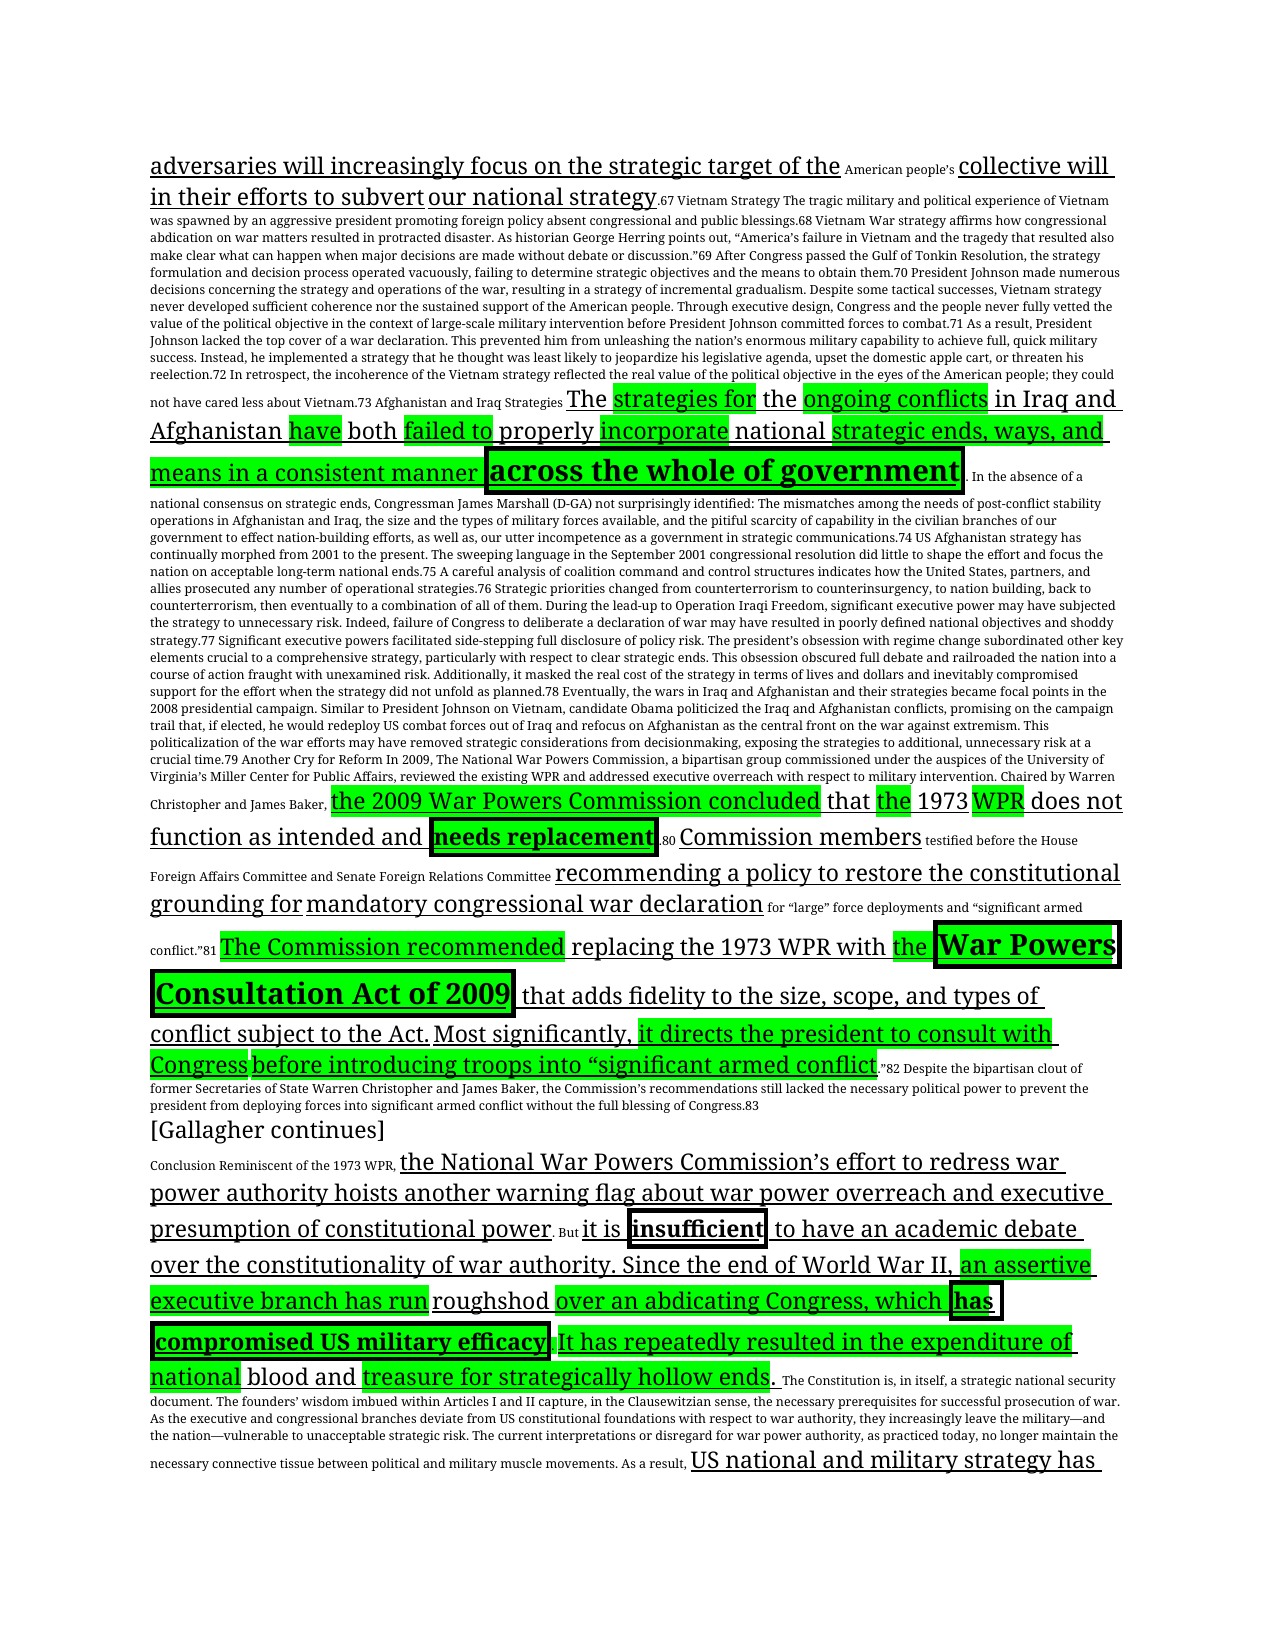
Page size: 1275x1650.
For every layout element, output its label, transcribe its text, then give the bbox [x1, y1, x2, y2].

text [Gallagher continues] [150, 1114, 1125, 1146]
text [150, 1146, 1125, 1475]
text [150, 150, 1125, 1114]
